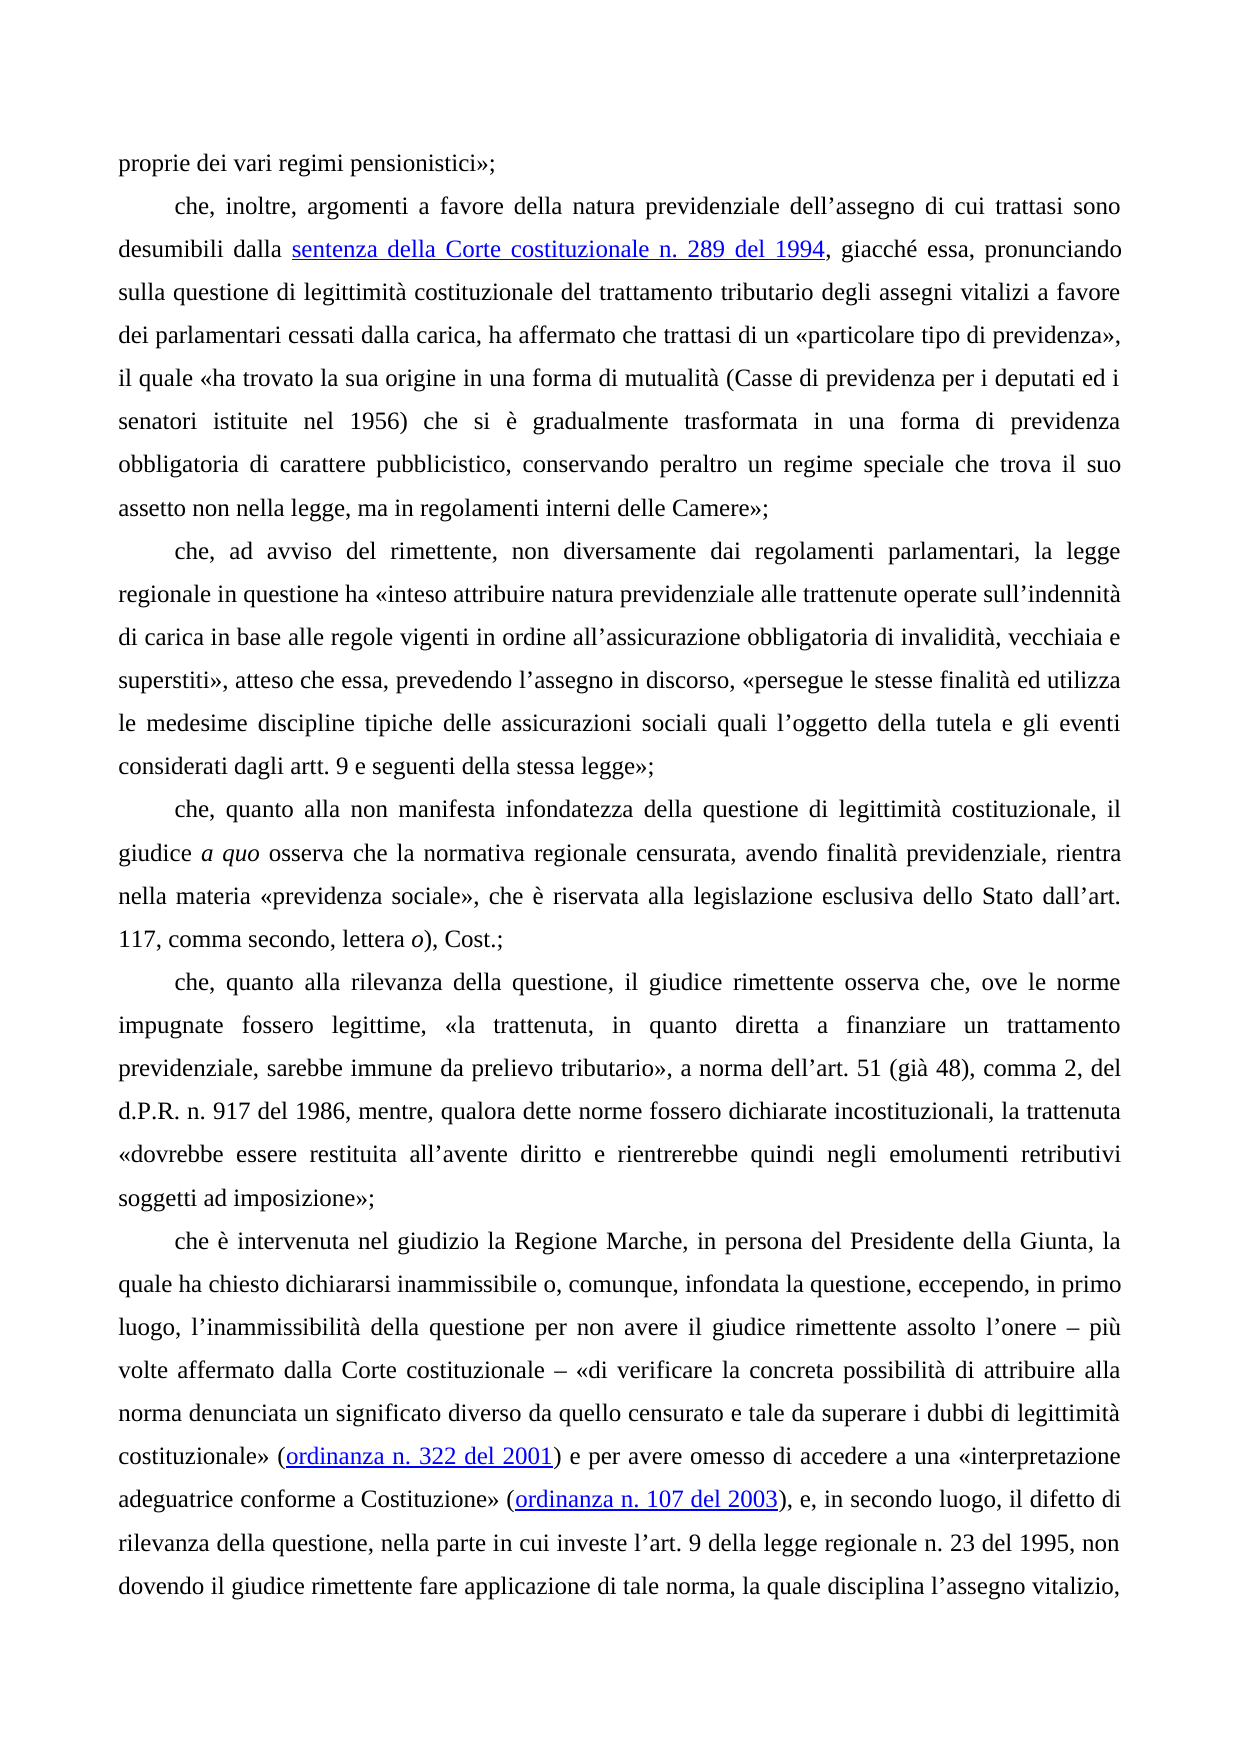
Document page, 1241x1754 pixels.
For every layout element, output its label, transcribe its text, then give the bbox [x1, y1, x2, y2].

text che, quanto alla rilevanza della questione, il giudice rimettente osserva che, ove le norme impugnate fossero legittime, «la trattenuta, in quanto diretta a finanziare un trattamento previdenziale, sarebbe immune da prelievo tributario», a norma dell’art. 51 (già 48), comma 2, del d.P.R. n. 917 del 1986, mentre, qualora dette norme fossero dichiarate incostituzionali, la trattenuta «dovrebbe essere restituita all’avente diritto e rientrerebbe quindi negli emolumenti retributivi soggetti ad imposizione»; [118, 967, 1122, 1211]
text che, ad avviso del rimettente, non diversamente dai regolamenti parlamentari, la legge regionale in questione ha «inteso attribuire natura previdenziale alle trattenute operate sull’indennità di carica in base alle regole vigenti in ordine all’assicurazione obbligatoria di invalidità, vecchiaia e superstiti», atteso che essa, prevedendo l’assegno in discorso, «persegue le stesse finalità ed utilizza le medesime discipline tipiche delle assicurazioni sociali quali l’oggetto della tutela e gli eventi considerati dagli artt. 9 e seguenti della stessa legge»; [118, 536, 1122, 780]
text che, quanto alla non manifesta infondatezza della questione di legittimità costituzionale, il giudice a quo osserva che la normativa regionale censurata, avendo finalità previdenziale, rientra nella materia «previdenza sociale», che è riservata alla legislazione esclusiva dello Stato dall’art. 117, comma secondo, lettera o), Cost.; [118, 794, 1122, 953]
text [118, 148, 1122, 176]
text che, inoltre, argomenti a favore della natura previdenziale dell’assegno di cui trattasi sono desumibili dalla sentenza della Corte costituzionale n. 289 del 1994, giacché essa, pronunciando sulla questione di legittimità costituzionale del trattamento tributario degli assegni vitalizi a favore dei parlamentari cessati dalla carica, ha affermato che trattasi di un «particolare tipo di previdenza», il quale «ha trovato la sua origine in una forma di mutualità (Casse di previdenza per i deputati ed i senatori istituite nel 1956) che si è gradualmente trasformata in una forma di previdenza obbligatoria di carattere pubblicistico, conservando peraltro un regime speciale che trova il suo assetto non nella legge, ma in regolamenti interni delle Camere»; [118, 191, 1122, 521]
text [118, 1226, 1122, 1599]
